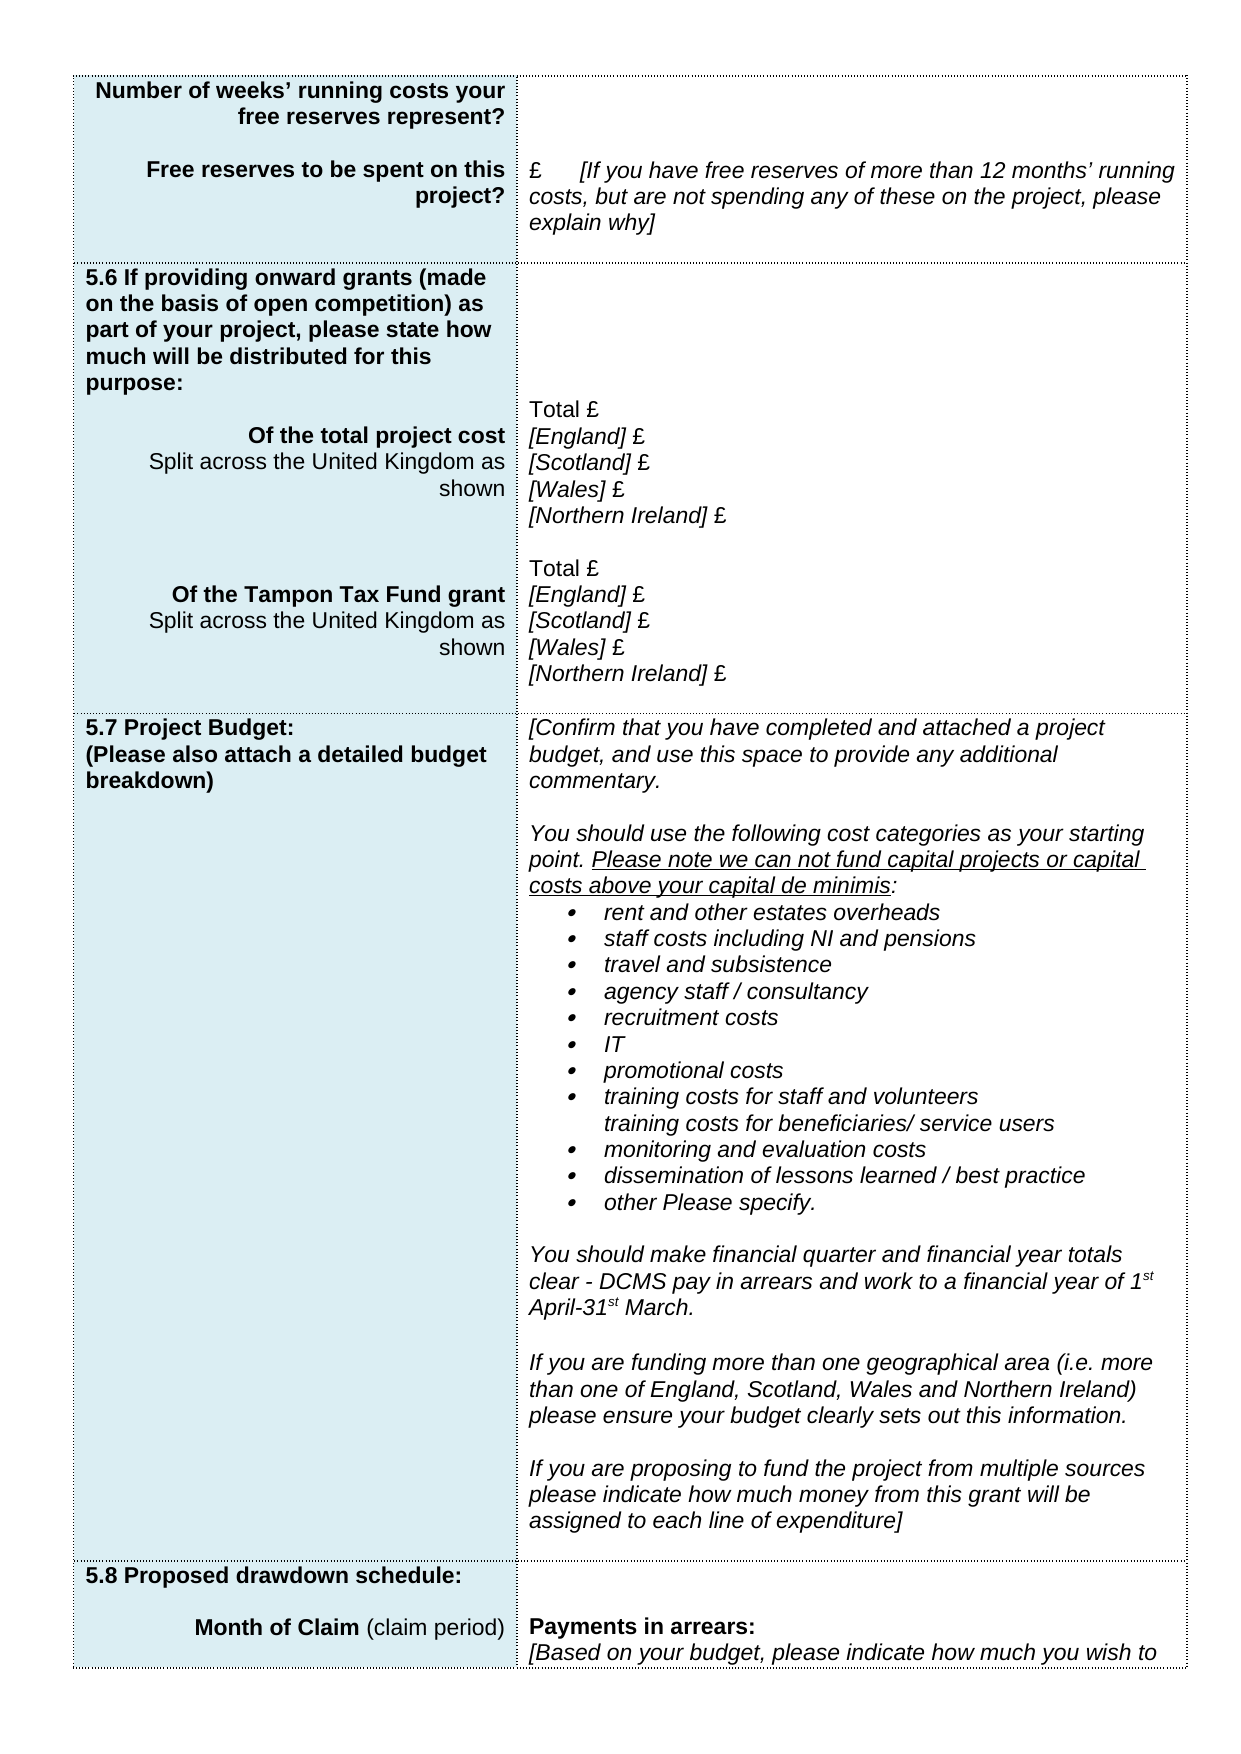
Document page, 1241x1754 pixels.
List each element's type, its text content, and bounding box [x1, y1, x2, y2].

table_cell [517, 1560, 1187, 1667]
table_cell Total £ [England] £ [Scotland] £ [Wales] £ [Northern Ireland] £ Total £ [England] £ [Scotland] £ [Wales] £ [Northern Ireland] £ [517, 262, 1187, 713]
table_cell 5.6 If providing onward grants (made on the basis of open competition) as part of your project, please state how much will be distributed for this purpose: Of the total project cost Split across the United Kingdom as shown Of the Tampon Tax Fund grant Split across the United Kingdom as shown [74, 262, 517, 713]
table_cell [74, 75, 517, 262]
table_cell [Confirm that you have completed and attached a project budget, and use this space to provide any additional commentary. You should use the following cost categories as your starting point. Please note we can not fund capital projects or capital costs above your capital de minimis: rent and other estates overheads staff costs including NI and pensions travel and subsistence agency staff / consultancy recruitment costs IT promotional costs training costs for staff and volunteers training costs for beneficiaries/ service users monitoring and evaluation costs dissemination of lessons learned / best practice other Please specify. You should make financial quarter and financial year totals clear - DCMS pay in arrears and work to a financial year of 1st April-31st March. If you are funding more than one geographical area (i.e. more than one of England, Scotland, Wales and Northern Ireland) please ensure your budget clearly sets out this information. If you are proposing to fund the project from multiple sources please indicate how much money from this grant will be assigned to each line of expenditure] [517, 713, 1187, 1560]
table_cell 5.7 Project Budget: (Please also attach a detailed budget breakdown) [74, 713, 517, 1560]
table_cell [517, 75, 1187, 262]
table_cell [74, 1560, 517, 1667]
